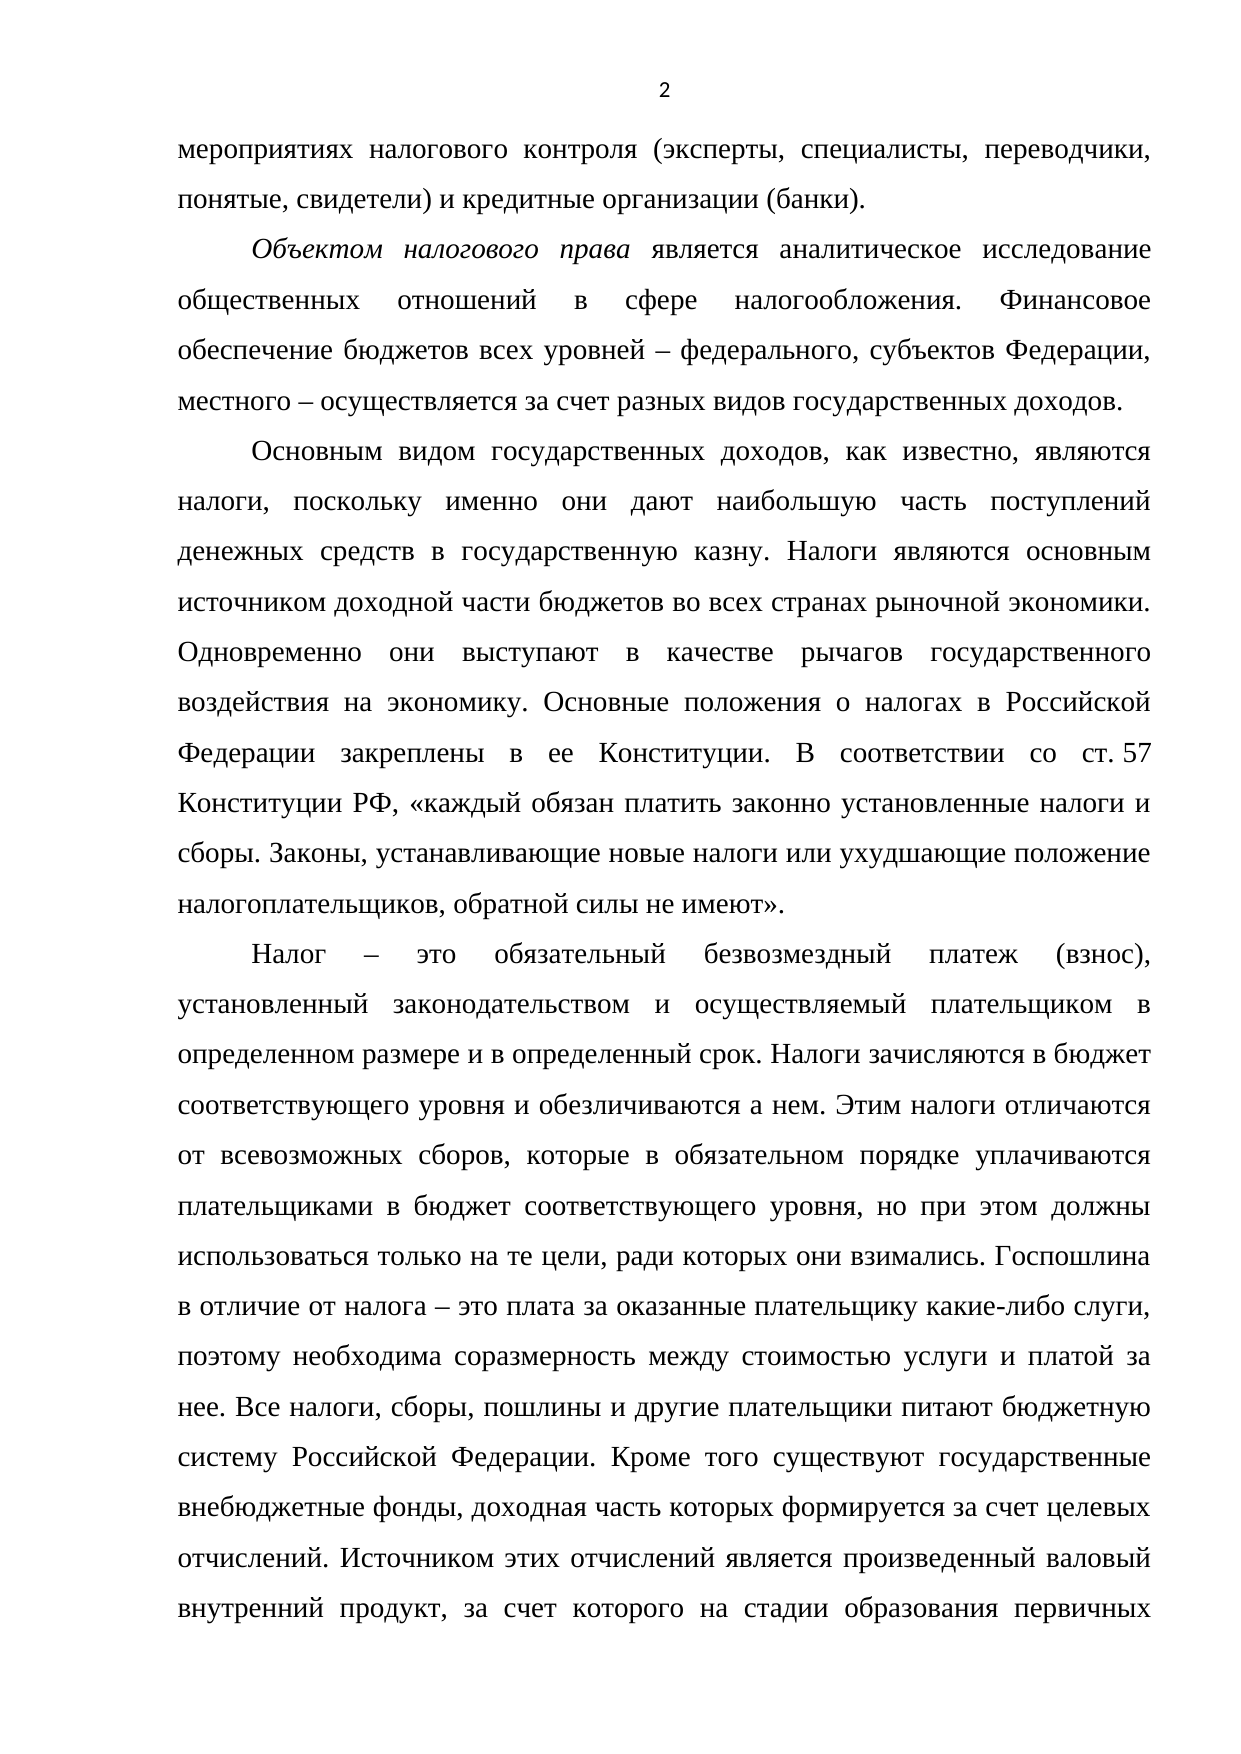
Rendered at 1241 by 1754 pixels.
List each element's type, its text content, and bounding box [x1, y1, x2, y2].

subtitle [177, 936, 1152, 1624]
subtitle Объектом налогового права является аналитическое исследование общественных отношений в сфере налогообложения. Финансовое обеспечение бюджетов всех уровней – федерального, субъектов Федерации, местного – осуществляется за счет разных видов государственных доходов. [177, 232, 1152, 416]
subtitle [177, 131, 1152, 215]
subtitle Основным видом государственных доходов, как известно, являются налоги, поскольку именно они дают наибольшую часть поступлений денежных средств в государственную казну. Налоги являются основным источником доходной части бюджетов во всех странах рыночной экономики. Одновременно они выступают в качестве рычагов государственного воздействия на экономику. Основные положения о налогах в Российской Федерации закреплены в ее Конституции. В соответствии со ст. 57 Конституции РФ, «каждый обязан платить законно установленные налоги и сборы. Законы, устанавливающие новые налоги или ухудшающие положение налогоплательщиков, обратной силы не имеют». [177, 433, 1152, 919]
